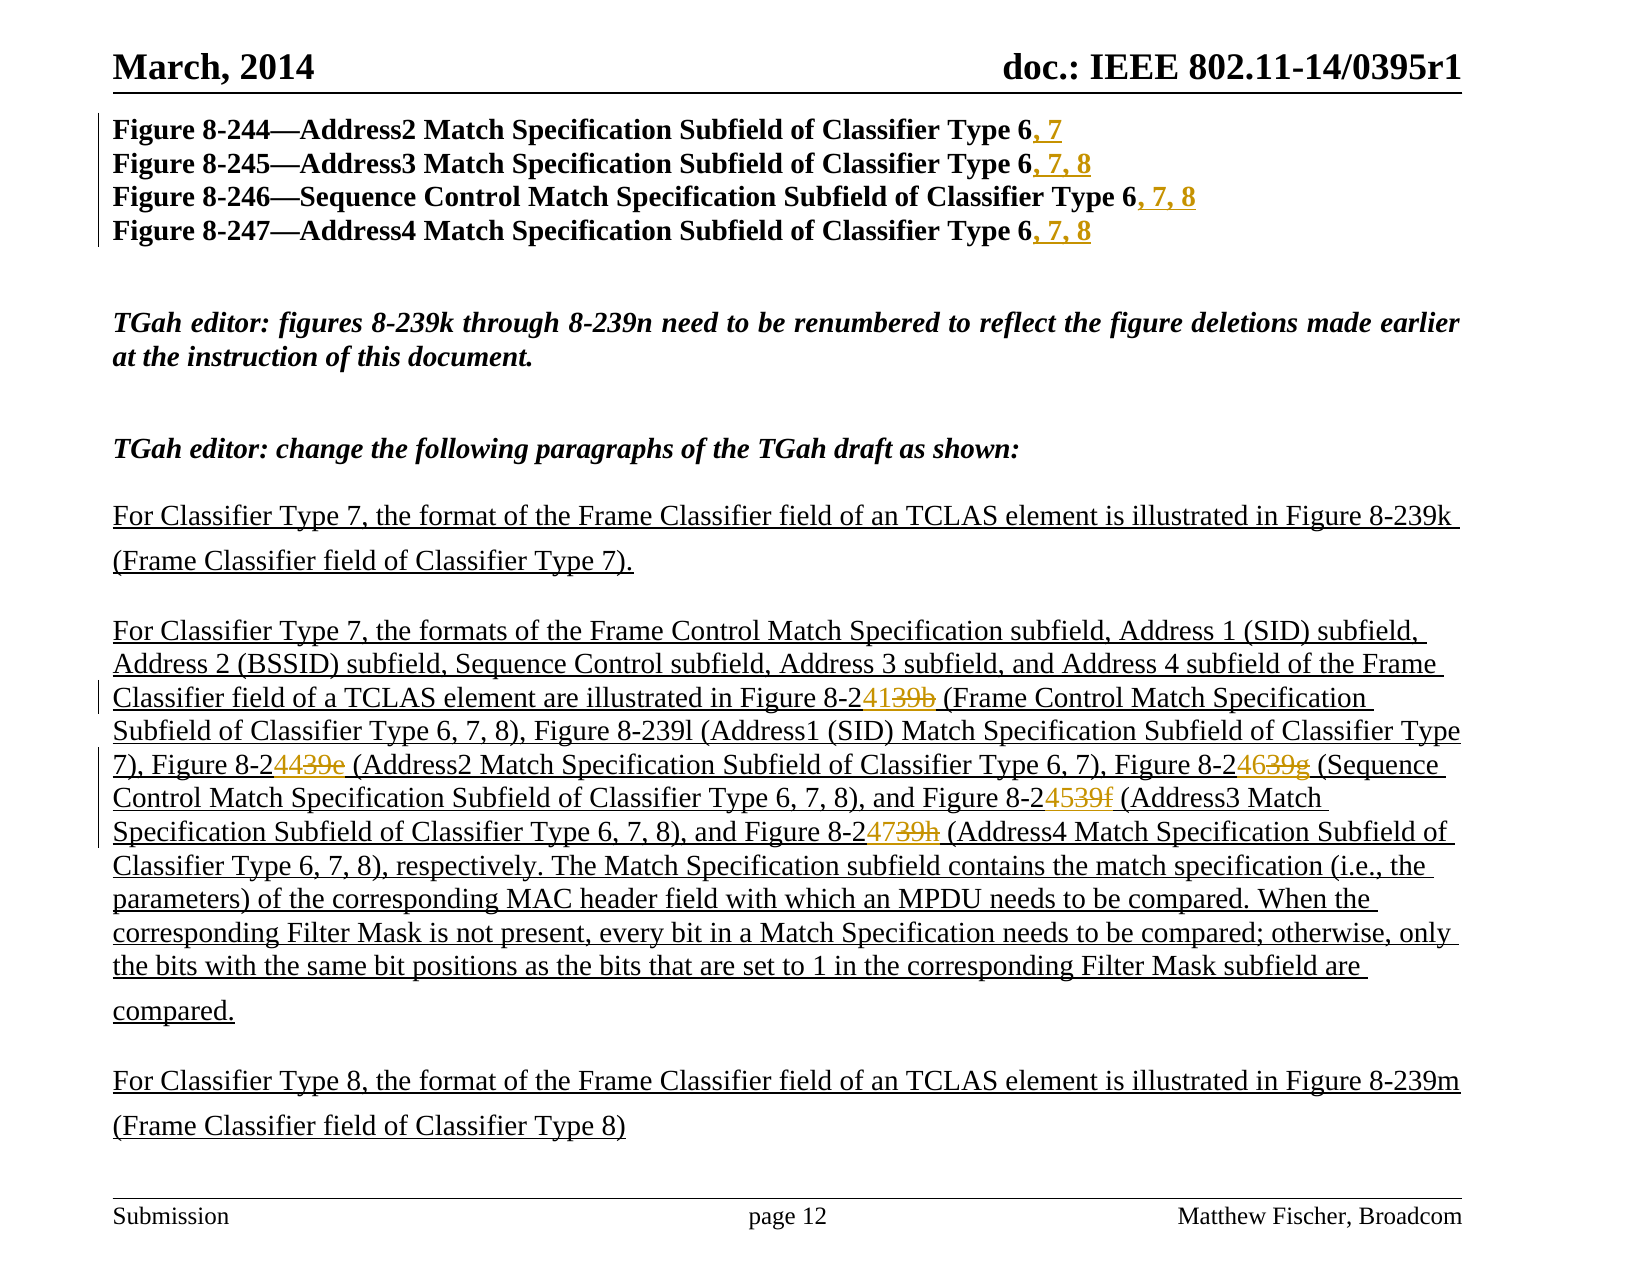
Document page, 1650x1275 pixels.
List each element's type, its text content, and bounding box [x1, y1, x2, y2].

text For Classifier Type 7, the format of the Frame Classifier field of an TCLAS element is illustrated in Figure 8-239k (Frame Classifier field of Classifier Type 7). [112, 498, 1462, 579]
text For Classifier Type 7, the formats of the Frame Control Match Specification subfield, Address 1 (SID) subfield, Address 2 (BSSID) subfield, Sequence Control subfield, Address 3 subfield, and Address 4 subfield of the Frame Classifier field of a TCLAS element are illustrated in Figure 8-2 (Frame Control Match Specification Subfield of Classifier Type 6, 7, 8), Figure 8-239l (Address1 (SID) Match Specification Subfield of Classifier Type 7), Figure 8-2 (Address2 Match Specification Subfield of Classifier Type 6, 7), Figure 8-2 (Sequence Control Match Specification Subfield of Classifier Type 6, 7, 8), and Figure 8-2 (Address3 Match Specification Subfield of Classifier Type 6, 7, 8), and Figure 8-2 (Address4 Match Specification Subfield of Classifier Type 6, 7, 8), respectively. The Match Specification subfield contains the match specification (i.e., the parameters) of the corresponding MAC header field with which an MPDU needs to be compared. When the corresponding Filter Mask is not present, every bit in a Match Specification needs to be compared; otherwise, only the bits with the same bit positions as the bits that are set to 1 in the corresponding Filter Mask subfield are compared. [112, 613, 1462, 1030]
text TGah editor: figures 8-239k through 8-239n need to be renumbered to reflect the figure deletions made earlier at the instruction of this document. [112, 305, 1462, 372]
text For Classifier Type 8, the format of the Frame Classifier field of an TCLAS element is illustrated in Figure 8-239m (Frame Classifier field of Classifier Type 8) [112, 1063, 1462, 1145]
text Figure 8-244—Address2 Match Specification Subfield of Classifier Type 6 [112, 112, 1462, 146]
text Figure 8-247—Address4 Match Specification Subfield of Classifier Type 6 [112, 213, 1462, 247]
text TGah editor: change the following paragraphs of the TGah draft as shown: [112, 431, 1462, 464]
text Figure 8-246—Sequence Control Match Specification Subfield of Classifier Type 6 [112, 179, 1462, 213]
text Figure 8-245—Address3 Match Specification Subfield of Classifier Type 6 [112, 146, 1462, 179]
